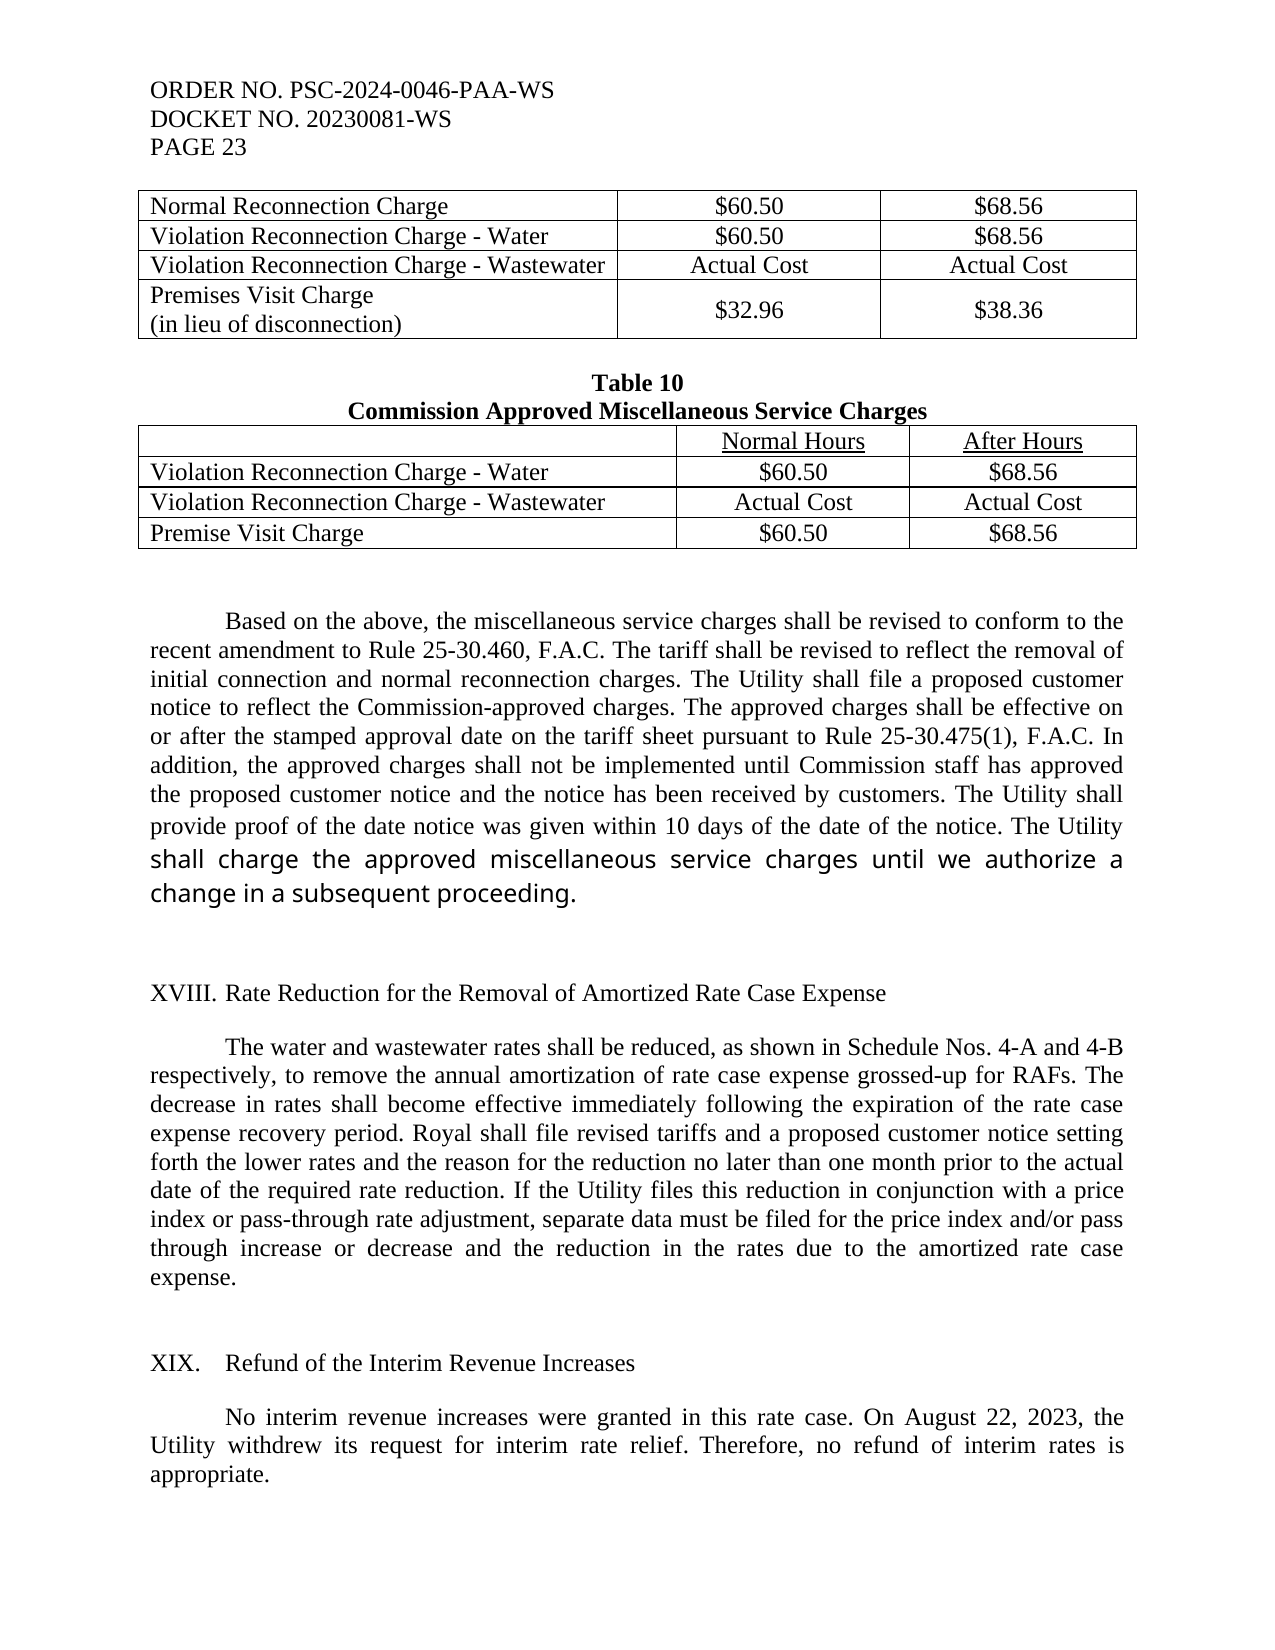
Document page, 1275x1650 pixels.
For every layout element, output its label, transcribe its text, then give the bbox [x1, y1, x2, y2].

table_cell $68.56 [910, 518, 1136, 548]
table_cell Actual Cost [910, 488, 1136, 517]
table_cell $60.50 [677, 518, 909, 548]
table_cell $60.50 [618, 191, 880, 220]
table_cell $38.36 [881, 280, 1136, 338]
table_cell $68.56 [881, 191, 1136, 220]
table_cell $60.50 [677, 457, 909, 486]
table_cell $68.56 [881, 221, 1136, 249]
table_cell Violation Reconnection Charge - Wastewater [139, 488, 676, 517]
table_cell Premises Visit Charge (in lieu of disconnection) [139, 280, 617, 338]
table_header Normal Hours [677, 426, 909, 456]
table_cell Actual Cost [677, 488, 909, 517]
text The water and wastewater rates shall be reduced, as shown in Schedule Nos. 4-A and 4-B respectively, to remove the annual amortization of rate case expense grossed-up for RAFs. The decrease in rates shall become effective immediately following the expiration of the rate case expense recovery period. Royal shall file revised tariffs and a proposed customer notice setting forth the lower rates and the reason for the reduction no later than one month prior to the actual date of the required rate reduction. If the Utility files this reduction in conjunction with a price index or pass-through rate adjustment, separate data must be filed for the price index and/or pass through increase or decrease and the reduction in the rates due to the amortized rate case expense. [150, 1032, 1125, 1290]
text No interim revenue increases were granted in this rate case. On August 22, 2023, the Utility withdrew its request for interim rate relief. Therefore, no refund of interim rates is appropriate. [150, 1402, 1125, 1488]
table_cell Actual Cost [618, 251, 880, 279]
table_header After Hours [910, 426, 1136, 456]
table_cell Violation Reconnection Charge - Wastewater [139, 251, 617, 279]
table_cell $32.96 [618, 280, 880, 338]
text Based on the above, the miscellaneous service charges shall be revised to conform to the recent amendment to Rule 25-30.460, F.A.C. The tariff shall be revised to reflect the removal of initial connection and normal reconnection charges. The Utility shall file a proposed customer notice to reflect the Commission-approved charges. The approved charges shall be effective on or after the stamped approval date on the tariff sheet pursuant to Rule 25-30.475(1), F.A.C. In addition, the approved charges shall not be implemented until Commission staff has approved the proposed customer notice and the notice has been received by customers. The Utility shall provide proof of the date notice was given within 10 days of the date of the notice. The Utility shall charge the approved miscellaneous service charges until we authorize a change in a subsequent proceeding. [150, 606, 1125, 910]
table_cell $60.50 [618, 221, 880, 249]
table_header [139, 426, 676, 456]
table_cell Actual Cost [881, 251, 1136, 279]
table_cell Normal Reconnection Charge [139, 191, 617, 220]
text XIX. Refund of the Interim Revenue Increases [150, 1348, 1125, 1377]
table_cell Violation Reconnection Charge - Water [139, 221, 617, 249]
table_cell $68.56 [910, 457, 1136, 486]
table_cell Violation Reconnection Charge - Water [139, 457, 676, 486]
text XVIII. Rate Reduction for the Removal of Amortized Rate Case Expense [150, 978, 1125, 1007]
text Table 10 [150, 368, 1125, 396]
text Commission Approved Miscellaneous Service Charges [150, 396, 1125, 425]
table_cell Premise Visit Charge [139, 518, 676, 548]
